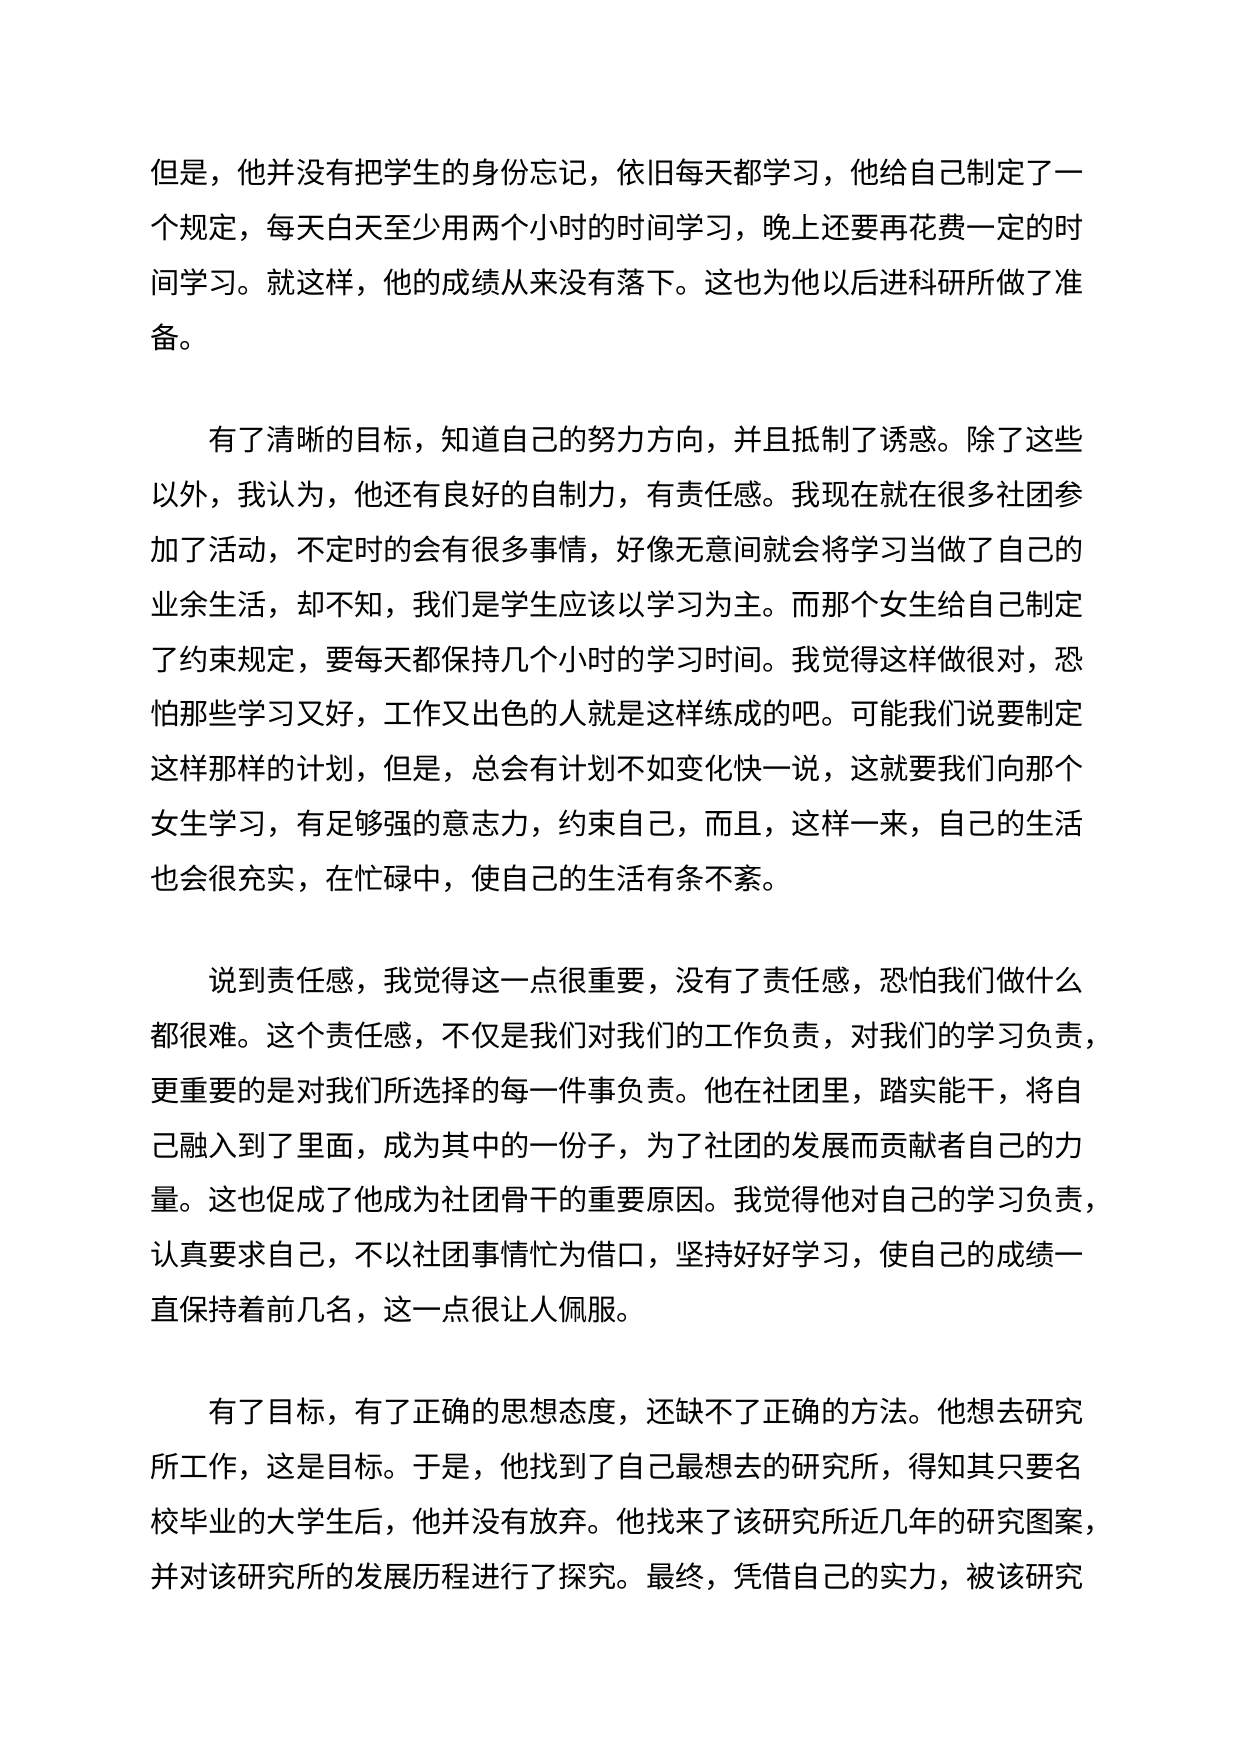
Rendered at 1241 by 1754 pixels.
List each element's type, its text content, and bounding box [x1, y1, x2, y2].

text 有了清晰的目标，知道自己的努力方向，并且抵制了诱惑。除了这些以外，我认为，他还有良好的自制力，有责任感。我现在就在很多社团参加了活动，不定时的会有很多事情，好像无意间就会将学习当做了自己的业余生活，却不知，我们是学生应该以学习为主。而那个女生给自己制定了约束规定，要每天都保持几个小时的学习时间。我觉得这样做很对，恐怕那些学习又好，工作又出色的人就是这样练成的吧。可能我们说要制定这样那样的计划，但是，总会有计划不如变化快一说，这就要我们向那个女生学习，有足够强的意志力，约束自己，而且，这样一来，自己的生活也会很充实，在忙碌中，使自己的生活有条不紊。 [150, 416, 1090, 898]
text 说到责任感，我觉得这一点很重要，没有了责任感，恐怕我们做什么都很难。这个责任感，不仅是我们对我们的工作负责，对我们的学习负责，更重要的是对我们所选择的每一件事负责。他在社团里，踏实能干，将自己融入到了里面，成为其中的一份子，为了社团的发展而贡献者自己的力量。这也促成了他成为社团骨干的重要原因。我觉得他对自己的学习负责，认真要求自己，不以社团事情忙为借口，坚持好好学习，使自己的成绩一直保持着前几名，这一点很让人佩服。 [150, 957, 1090, 1329]
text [150, 150, 1090, 357]
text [150, 1388, 1090, 1596]
